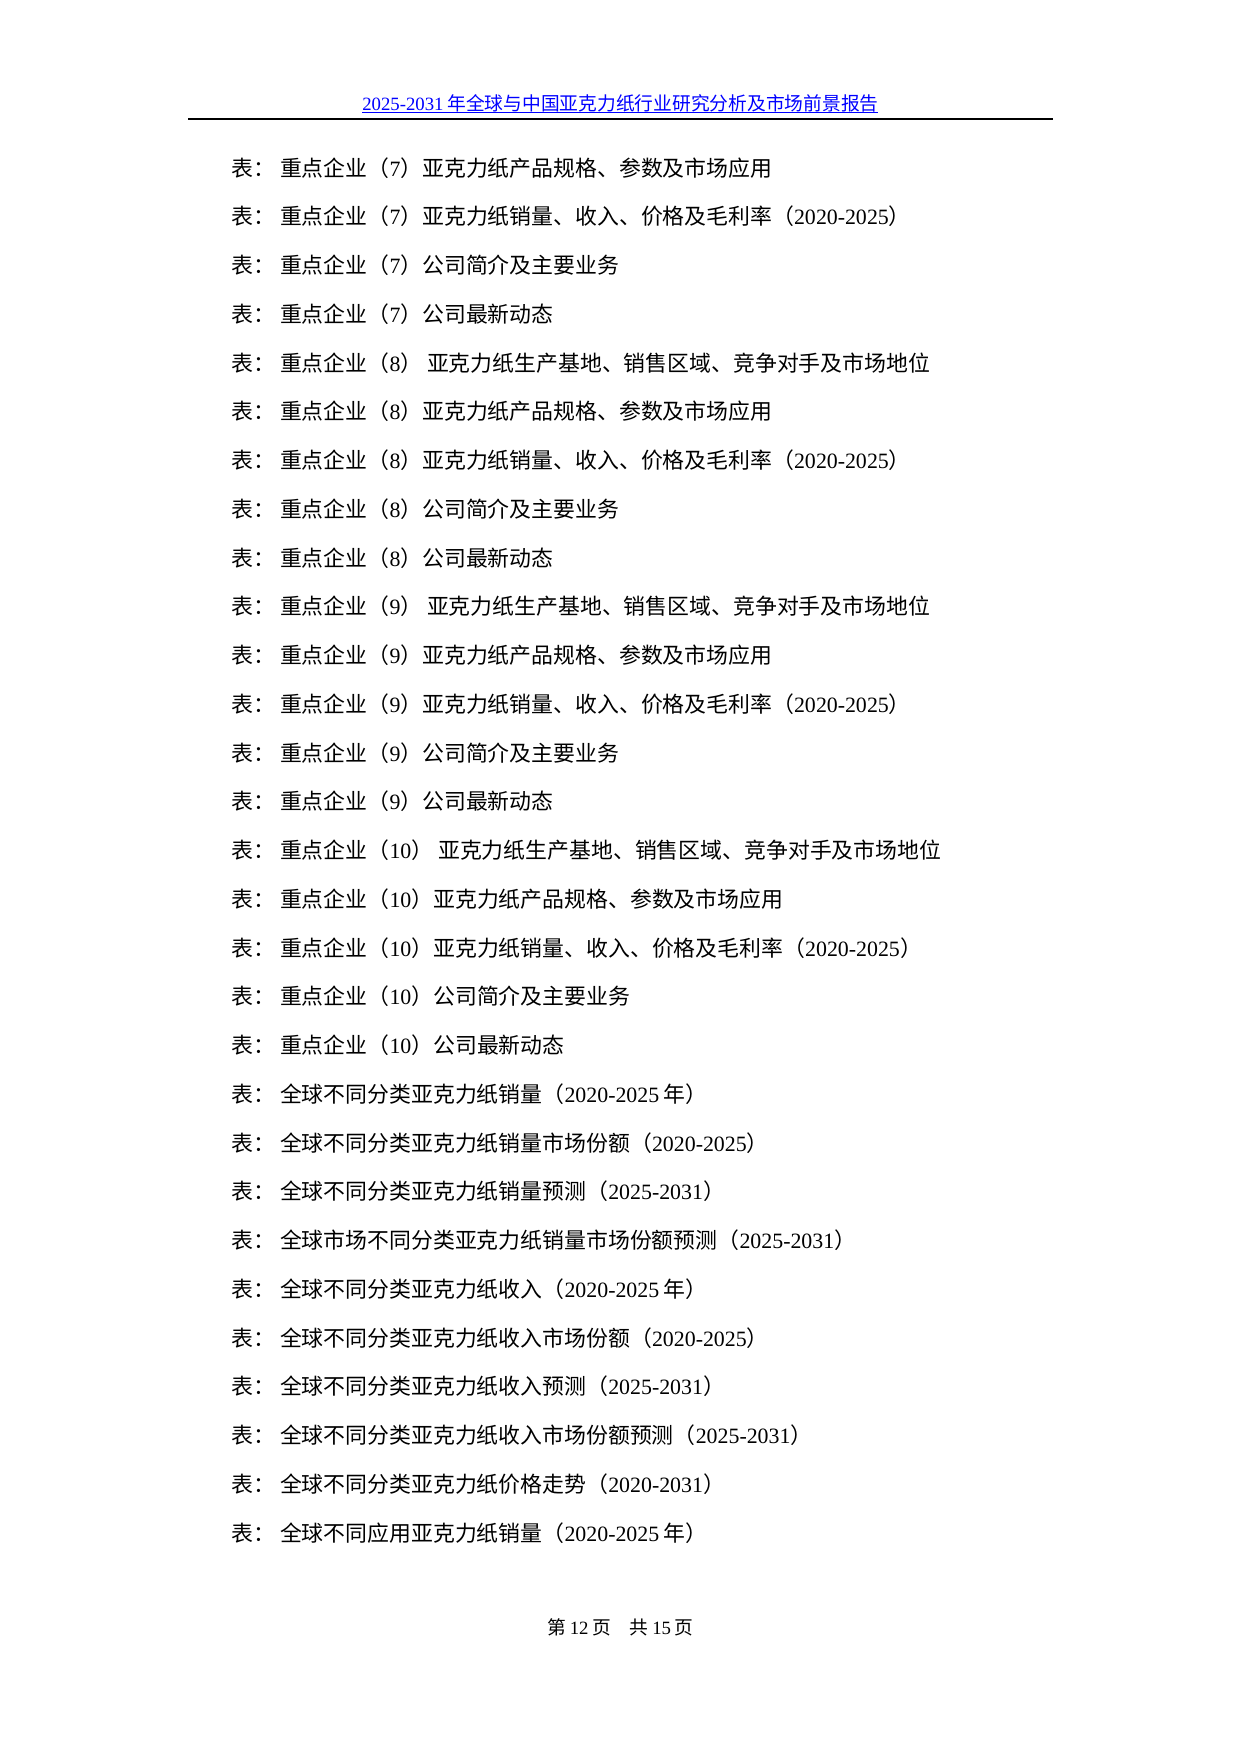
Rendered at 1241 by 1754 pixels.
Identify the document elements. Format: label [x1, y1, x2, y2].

text [187, 150, 1053, 1548]
